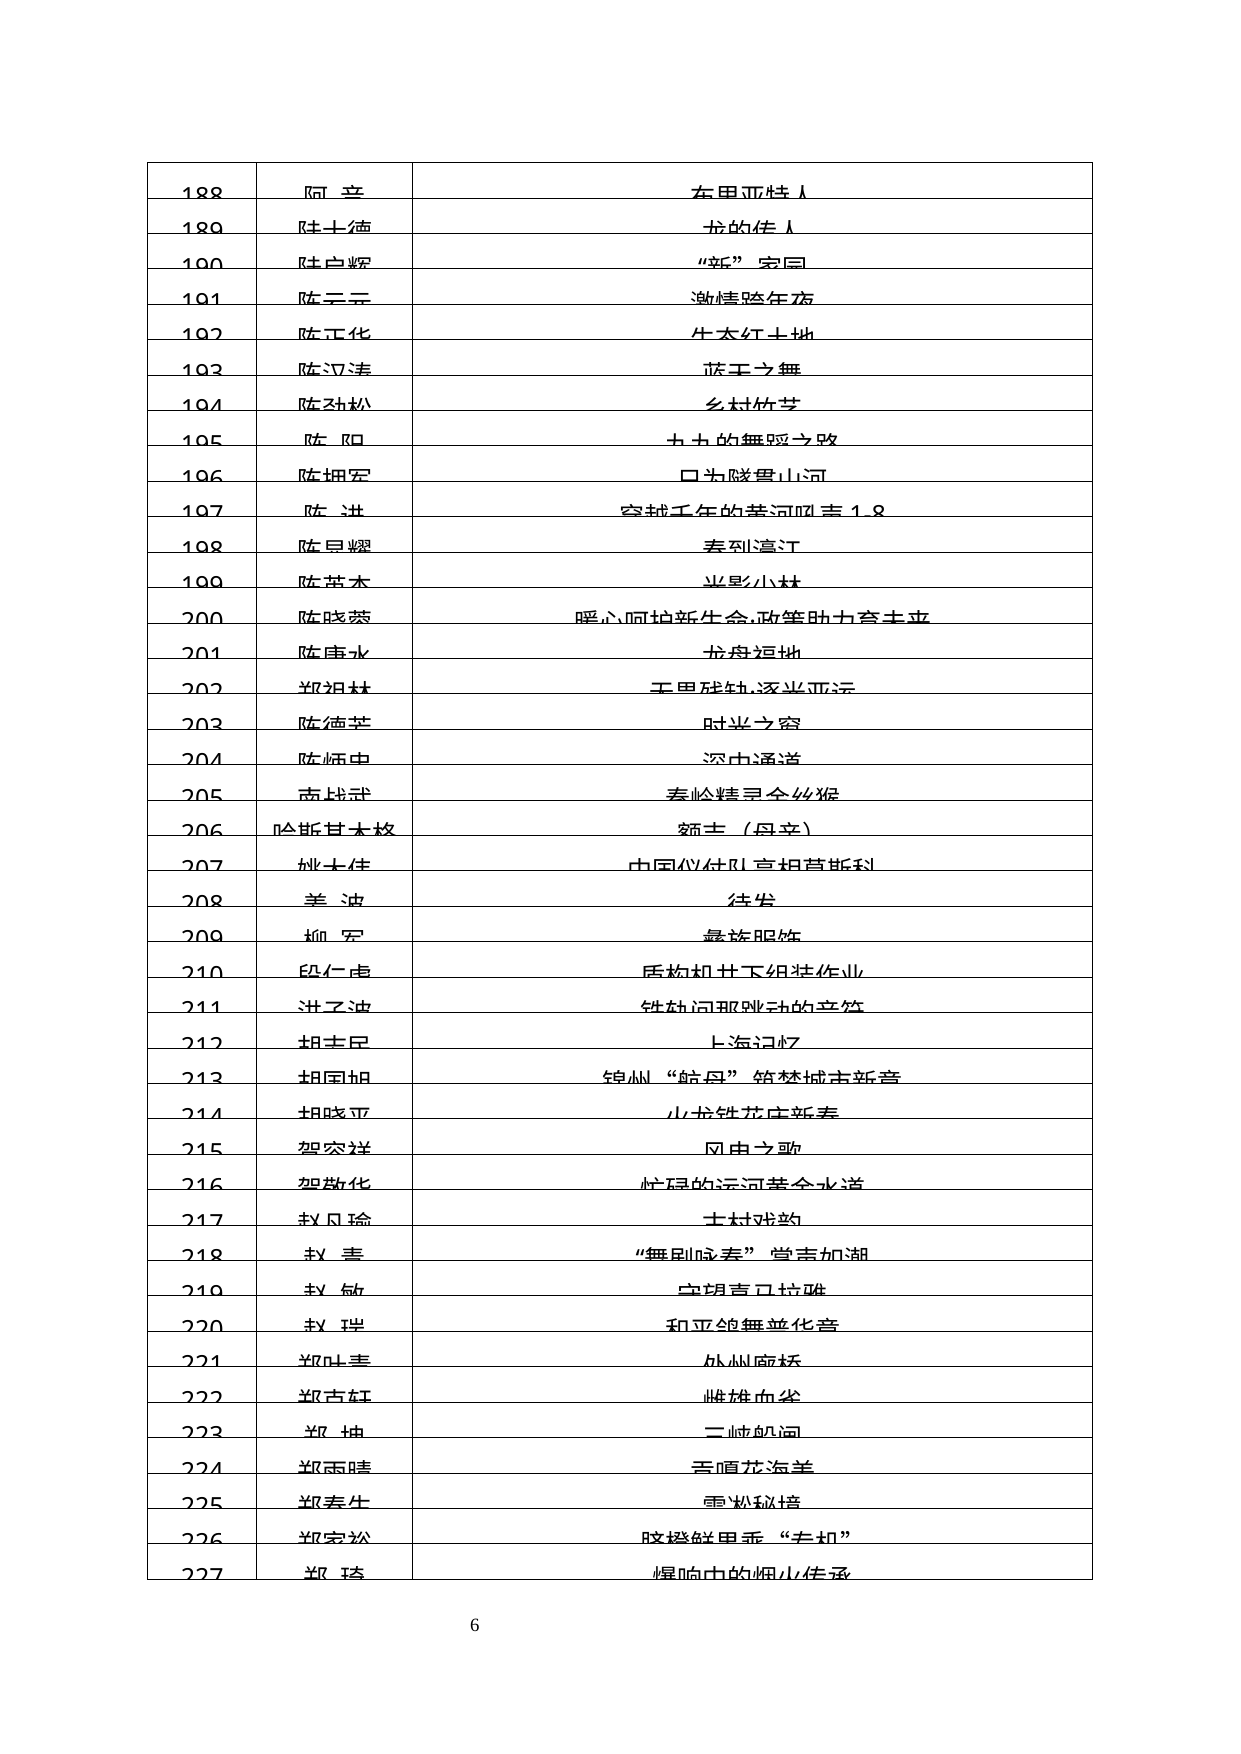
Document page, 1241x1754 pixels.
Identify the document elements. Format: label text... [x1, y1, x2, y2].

table_cell 无畏残缺·逐光亚运 [413, 659, 1092, 693]
table_cell [148, 1474, 256, 1508]
table_cell 爆响中的烟火传承 [413, 1544, 1092, 1579]
table_cell 贺容祥 [257, 1119, 412, 1154]
table_cell 柳 军 [257, 907, 412, 941]
table_cell [148, 305, 256, 339]
table_cell 郑 琦 [257, 1544, 412, 1579]
table_cell 盾构机井下组装作业 [413, 942, 1092, 977]
table_cell 激情跨年夜 [413, 269, 1092, 304]
table_cell [148, 1190, 256, 1224]
table_cell [148, 411, 256, 445]
table_cell 陈显耀 [257, 517, 412, 552]
table_cell 陈 阳 [257, 411, 412, 445]
table_cell [148, 978, 256, 1012]
table_cell 上海记忆 [413, 1013, 1092, 1047]
table_cell 赵凡瑜 [257, 1190, 412, 1224]
table_cell [148, 1013, 256, 1047]
table_cell 春到濠江 [413, 517, 1092, 552]
table_cell [148, 836, 256, 870]
table_cell 九九的舞蹈之路 [413, 411, 1092, 445]
table_cell [148, 199, 256, 233]
table_cell 火龙铁花庆新春 [413, 1084, 1092, 1118]
table_cell [148, 730, 256, 764]
table_cell [148, 482, 256, 516]
table_cell 三峡船闸 [413, 1403, 1092, 1437]
table_cell 郑克轩 [257, 1367, 412, 1402]
table_cell [148, 553, 256, 587]
table_cell 风电之歌 [413, 1119, 1092, 1154]
table_cell 陈英杰 [257, 553, 412, 587]
table_cell [148, 1261, 256, 1295]
table_cell 胡志民 [257, 1013, 412, 1047]
table_cell [148, 163, 256, 197]
table_cell 郑雨晴 [257, 1438, 412, 1472]
table_cell 郑叶青 [257, 1332, 412, 1366]
table_cell 陈云元 [257, 269, 412, 304]
table_cell 生态红土地 [413, 305, 1092, 339]
table_cell [148, 871, 256, 906]
table_cell 郑家裕 [257, 1509, 412, 1543]
table_cell [148, 1155, 256, 1189]
table_cell 穿越千年的黄河吼声1-8 [413, 482, 1092, 516]
table_cell 锦州“航母”筑梦城市新章 [413, 1049, 1092, 1083]
table_cell 雌雄血雀 [413, 1367, 1092, 1402]
table_cell [148, 694, 256, 729]
table_cell [148, 1049, 256, 1083]
table_cell [148, 588, 256, 622]
table_cell 脐橙鲜果乘“专机” [413, 1509, 1092, 1543]
table_cell [148, 340, 256, 374]
table_cell 胡晓平 [257, 1084, 412, 1118]
table_cell [148, 1509, 256, 1543]
table_cell 胡国旭 [257, 1049, 412, 1083]
table_cell 待发 [413, 871, 1092, 906]
table_cell 和平鸽舞普华章 [413, 1296, 1092, 1331]
table_cell “新”家园 [413, 234, 1092, 268]
table_cell 光影少林 [413, 553, 1092, 587]
table_cell 陈晓蓉 [257, 588, 412, 622]
table_cell [148, 1084, 256, 1118]
table_cell [148, 376, 256, 410]
table_cell 姜 波 [257, 871, 412, 906]
table_cell 陈正华 [257, 305, 412, 339]
table_cell [148, 234, 256, 268]
table_cell [148, 1296, 256, 1331]
table_cell 段仁虎 [257, 942, 412, 977]
table_cell 贺敬华 [257, 1155, 412, 1189]
table_cell [148, 624, 256, 658]
table_cell 乡村竹艺 [413, 376, 1092, 410]
table_cell 忙碌的运河黄金水道 [413, 1155, 1092, 1189]
table_cell 赵 敏 [257, 1261, 412, 1295]
table_cell 阿 音 [257, 163, 412, 197]
table_cell [148, 942, 256, 977]
table_cell [148, 446, 256, 481]
table_cell 陈 进 [257, 482, 412, 516]
table_cell [148, 1544, 256, 1579]
table_cell 布里亚特人 [413, 163, 1092, 197]
table_cell [148, 1226, 256, 1260]
table_cell 陈康水 [257, 624, 412, 658]
table_cell 赵 青 [257, 1226, 412, 1260]
table_cell 暖心呵护新生命·政策助力育未来 [413, 588, 1092, 622]
table_cell 龙的传人 [413, 199, 1092, 233]
table_cell 龙盘福地 [413, 624, 1092, 658]
table_cell 洪子波 [257, 978, 412, 1012]
table_cell 赵 瑞 [257, 1296, 412, 1331]
table_cell 秦岭精灵金丝猴 [413, 765, 1092, 799]
table_cell [148, 1332, 256, 1366]
table_cell [148, 1119, 256, 1154]
table_cell 彝族服饰 [413, 907, 1092, 941]
table_cell 额吉（母亲） [413, 801, 1092, 835]
table_cell 陈德芳 [257, 694, 412, 729]
table_cell 守望喜马拉雅 [413, 1261, 1092, 1295]
table_cell 陈劲松 [257, 376, 412, 410]
table_cell 处州廊桥 [413, 1332, 1092, 1366]
table_cell [148, 517, 256, 552]
table_cell 陈汉涛 [257, 340, 412, 374]
table_cell 姚大伟 [257, 836, 412, 870]
table_cell [148, 765, 256, 799]
table_cell 陆启辉 [257, 234, 412, 268]
table_cell “舞剧咏春”掌声如潮 [413, 1226, 1092, 1260]
table_cell 南战武 [257, 765, 412, 799]
table_cell 陈炳忠 [257, 730, 412, 764]
table_cell 中国仪仗队亮相莫斯科 [413, 836, 1092, 870]
table_cell 哈斯其木格 [257, 801, 412, 835]
table_cell 铁轨间那跳动的音符 [413, 978, 1092, 1012]
table_cell 郑春生 [257, 1474, 412, 1508]
table_cell [148, 659, 256, 693]
table_cell [148, 1438, 256, 1472]
table_cell [148, 1403, 256, 1437]
table_cell [148, 269, 256, 304]
table_cell 蓝天之舞 [413, 340, 1092, 374]
table_cell 陈拥军 [257, 446, 412, 481]
table_cell 古村戏韵 [413, 1190, 1092, 1224]
table_cell 陆士德 [257, 199, 412, 233]
table_cell [148, 801, 256, 835]
table_cell 只为隧贯山河 [413, 446, 1092, 481]
table_cell [148, 1367, 256, 1402]
table_cell [148, 907, 256, 941]
table_cell 雪凇秘境 [413, 1474, 1092, 1508]
table_cell 郑 坤 [257, 1403, 412, 1437]
table_cell 时光之窗 [413, 694, 1092, 729]
table_cell 贡嘎花海美 [413, 1438, 1092, 1472]
table_cell 深中通道 [413, 730, 1092, 764]
table_cell 郑祖林 [257, 659, 412, 693]
